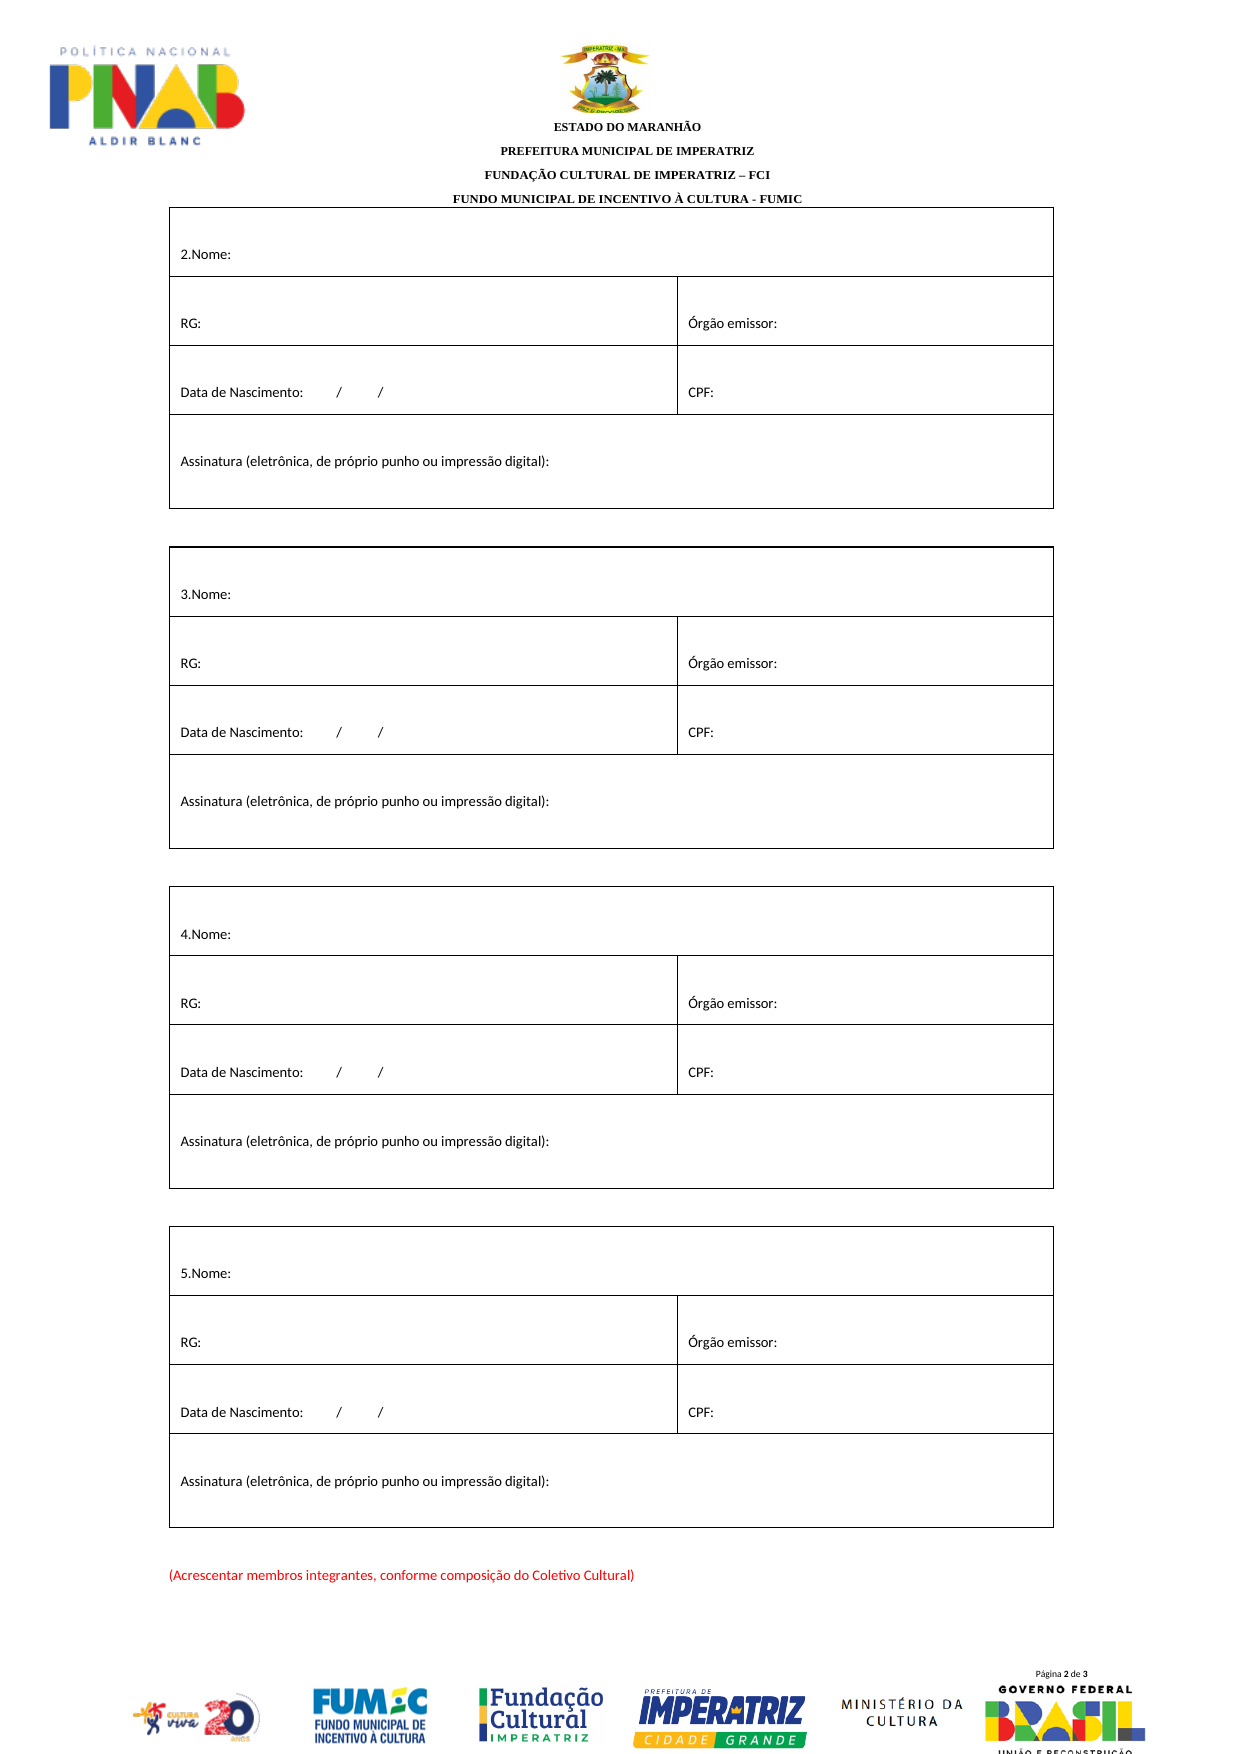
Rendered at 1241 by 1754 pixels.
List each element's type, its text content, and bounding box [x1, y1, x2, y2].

table_cell RG: [170, 277, 677, 345]
table_header 3.Nome: [170, 548, 1053, 616]
table_cell Data de Nascimento: / / [170, 1365, 677, 1433]
table_header 5.Nome: [170, 1227, 1053, 1295]
table_cell RG: [170, 956, 677, 1024]
table_header 4.Nome: [170, 887, 1053, 955]
picture [630, 1682, 811, 1751]
table_header 2.Nome: [170, 208, 1053, 276]
table_cell CPF: [678, 686, 1053, 754]
table_cell Assinatura (eletrônica, de próprio punho ou impressão digital): [170, 1434, 1053, 1527]
table_cell Assinatura (eletrônica, de próprio punho ou impressão digital): [170, 415, 1053, 508]
table_cell Órgão emissor: [678, 617, 1053, 684]
table_cell CPF: [678, 1025, 1053, 1093]
picture [475, 1684, 607, 1744]
table_cell Órgão emissor: [678, 1296, 1053, 1364]
table_cell Data de Nascimento: / / [170, 686, 677, 754]
table_cell RG: [170, 617, 677, 684]
picture [17, 15, 275, 162]
table_cell Data de Nascimento: / / [170, 1025, 677, 1093]
table_cell Assinatura (eletrônica, de próprio punho ou impressão digital): [170, 755, 1053, 848]
table_cell CPF: [678, 346, 1053, 414]
table_cell CPF: [678, 1365, 1053, 1433]
picture [559, 43, 651, 113]
picture [108, 1682, 279, 1754]
picture [837, 1668, 1159, 1754]
text (Acrescentar membros integrantes, conforme composição do Coletivo Cultural) [168, 1553, 1087, 1584]
table_cell Órgão emissor: [678, 956, 1053, 1024]
table_cell Data de Nascimento: / / [170, 346, 677, 414]
table_cell Assinatura (eletrônica, de próprio punho ou impressão digital): [170, 1095, 1053, 1187]
table_cell Órgão emissor: [678, 277, 1053, 345]
picture [310, 1659, 437, 1754]
table_cell RG: [170, 1296, 677, 1364]
